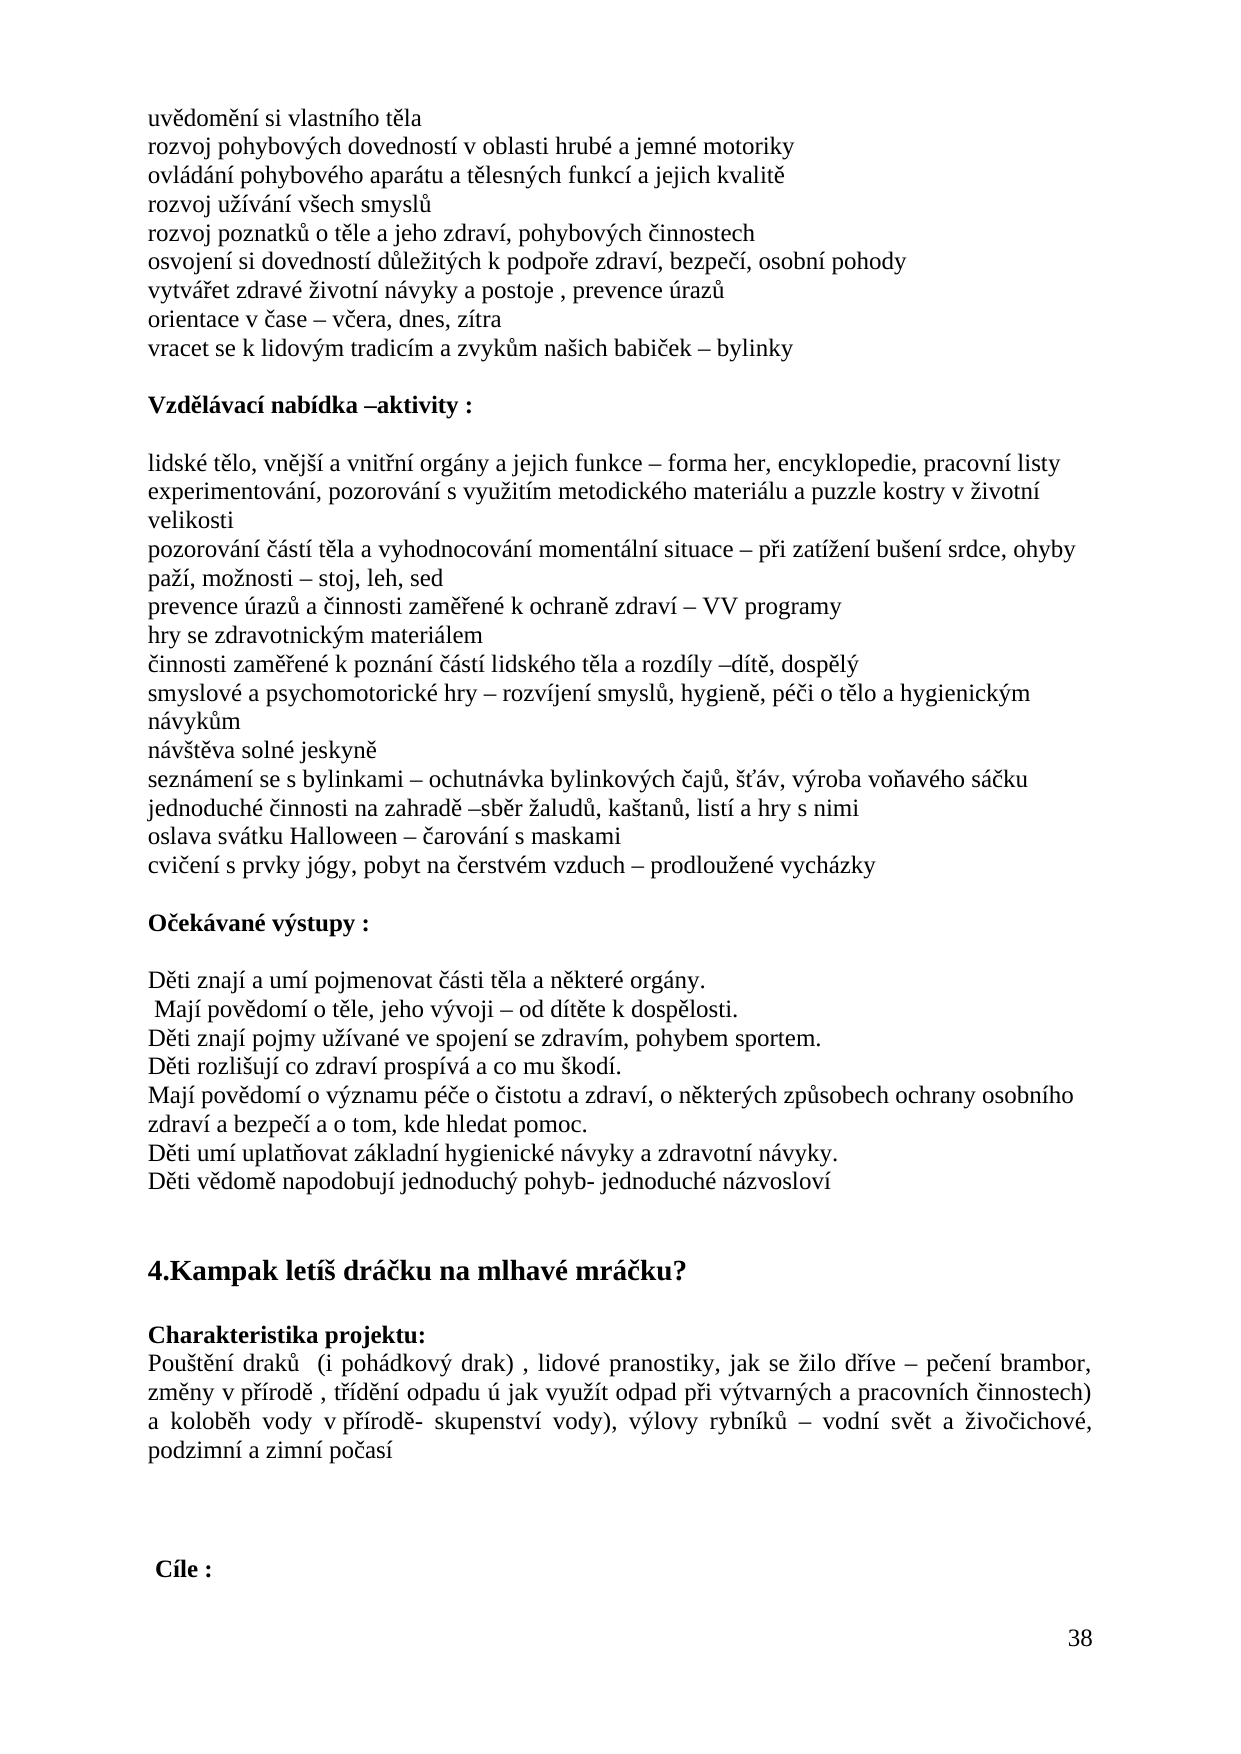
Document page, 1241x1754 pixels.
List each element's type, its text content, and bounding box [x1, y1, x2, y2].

text Vzdělávací nabídka –aktivity : [148, 390, 1093, 419]
text oslava svátku Halloween – čarování s maskami [148, 821, 1093, 850]
text orientace v čase – včera, dnes, zítra [148, 304, 1093, 333]
text Děti umí uplatňovat základní hygienické návyky a zdravotní návyky. [148, 1138, 1093, 1166]
text Mají povědomí o těle, jeho vývoji – od dítěte k dospělosti. [148, 994, 1093, 1023]
text uvědomění si vlastního těla [148, 103, 1093, 131]
text Očekávané výstupy : [148, 908, 1093, 936]
text cvičení s prvky jógy, pobyt na čerstvém vzduch – prodloužené vycházky [148, 850, 1093, 879]
text seznámení se s bylinkami – ochutnávka bylinkových čajů, šťáv, výroba voňavého sáčku [148, 764, 1093, 793]
text vytvářet zdravé životní návyky a postoje , prevence úrazů [148, 275, 1093, 304]
text Cíle : [148, 1554, 1093, 1583]
text Děti vědomě napodobují jednoduchý pohyb- jednoduché názvosloví [148, 1166, 1093, 1195]
text jednoduché činnosti na zahradě –sběr žaludů, kaštanů, listí a hry s nimi [148, 793, 1093, 821]
text 4.Kampak letíš dráčku na mlhavé mráčku? [148, 1253, 1093, 1286]
text hry se zdravotnickým materiálem [148, 620, 1093, 649]
text pozorování částí těla a vyhodnocování momentální situace – při zatížení bušení srdce, ohyby paží, možnosti – stoj, leh, sed [148, 534, 1093, 591]
text vracet se k lidovým tradicím a zvykům našich babiček – bylinky [148, 333, 1093, 361]
text rozvoj pohybových dovedností v oblasti hrubé a jemné motoriky [148, 131, 1093, 160]
text Děti znají a umí pojmenovat části těla a některé orgány. [148, 965, 1093, 994]
text rozvoj poznatků o těle a jeho zdraví, pohybových činnostech [148, 218, 1093, 246]
text činnosti zaměřené k poznání částí lidského těla a rozdíly –dítě, dospělý [148, 649, 1093, 678]
text prevence úrazů a činnosti zaměřené k ochraně zdraví – VV programy [148, 591, 1093, 620]
text Mají povědomí o významu péče o čistotu a zdraví, o některých způsobech ochrany osobního zdraví a bezpečí a o tom, kde hledat pomoc. [148, 1080, 1093, 1138]
text experimentování, pozorování s využitím metodického materiálu a puzzle kostry v životní velikosti [148, 476, 1093, 534]
text rozvoj užívání všech smyslů [148, 189, 1093, 218]
text Charakteristika projektu: [148, 1320, 1093, 1348]
text návštěva solné jeskyně [148, 735, 1093, 764]
text Pouštění draků (i pohádkový drak) , lidové pranostiky, jak se žilo dříve – pečení brambor, změny v přírodě , třídění odpadu ú jak využít odpad při výtvarných a pracovních činnostech) a koloběh vody v přírodě- skupenství vody), výlovy rybníků – vodní svět a živočichové, podzimní a zimní počasí [148, 1348, 1093, 1463]
text Děti znají pojmy užívané ve spojení se zdravím, pohybem sportem. [148, 1023, 1093, 1051]
text osvojení si dovedností důležitých k podpoře zdraví, bezpečí, osobní pohody [148, 246, 1093, 275]
text Děti rozlišují co zdraví prospívá a co mu škodí. [148, 1051, 1093, 1080]
text lidské tělo, vnější a vnitřní orgány a jejich funkce – forma her, encyklopedie, pracovní listy [148, 448, 1093, 476]
text ovládání pohybového aparátu a tělesných funkcí a jejich kvalitě [148, 160, 1093, 189]
text smyslové a psychomotorické hry – rozvíjení smyslů, hygieně, péči o tělo a hygienickým návykům [148, 678, 1093, 735]
